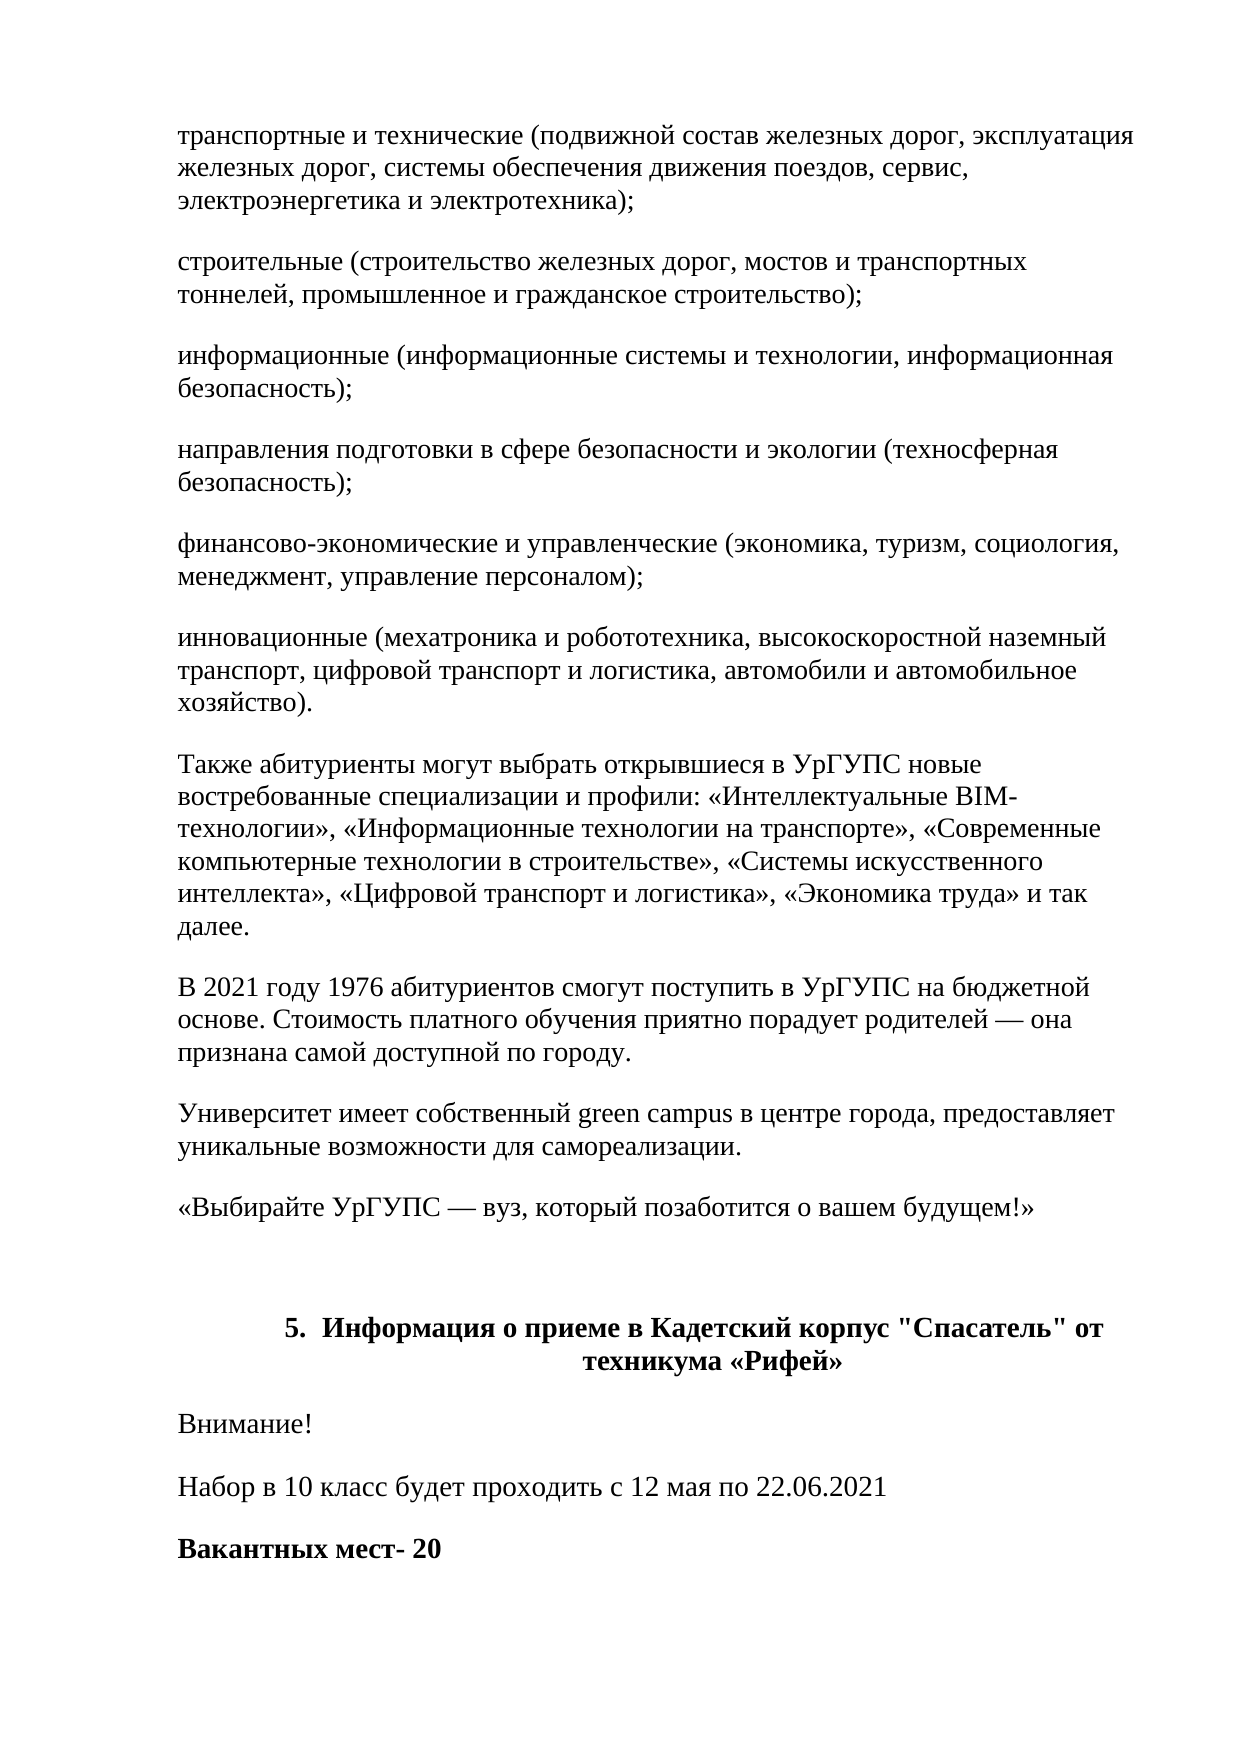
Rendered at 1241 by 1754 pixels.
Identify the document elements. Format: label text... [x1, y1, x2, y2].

text транспортные и технические (подвижной состав железных дорог, эксплуатация железных дорог, системы обеспечения движения поездов, сервис, электроэнергетика и электротехника); [177, 118, 1152, 215]
text информационные (информационные системы и технологии, информационная безопасность); [177, 338, 1152, 403]
text Внимание! [177, 1406, 1152, 1440]
text Набор в 10 класс будет проходить с 12 мая по 22.06.2021 [177, 1469, 1152, 1502]
text направления подготовки в сфере безопасности и экологии (техносферная безопасность); [177, 432, 1152, 497]
text строительные (строительство железных дорог, мостов и транспортных тоннелей, промышленное и гражданское строительство); [177, 244, 1152, 309]
text В 2021 году 1976 абитуриентов смогут поступить в УрГУПС на бюджетной основе. Стоимость платного обучения приятно порадует родителей — она признана самой доступной по городу. [177, 970, 1152, 1067]
text инновационные (мехатроника и робототехника, высокоскоростной наземный транспорт, цифровой транспорт и логистика, автомобили и автомобильное хозяйство). [177, 620, 1152, 717]
text Университет имеет собственный green campus в центре города, предоставляет уникальные возможности для самореализации. [177, 1097, 1152, 1161]
text финансово-экономические и управленческие (экономика, туризм, социология, менеджмент, управление персоналом); [177, 526, 1152, 591]
list Информация о приеме в Кадетский корпус "Спасатель" от техникума «Рифей» [236, 1310, 1152, 1377]
text Вакантных мест- 20 [177, 1532, 1152, 1565]
text «Выбирайте УрГУПС — вуз, который позаботится о вашем будущем!» [177, 1191, 1152, 1223]
text Также абитуриенты могут выбрать открывшиеся в УрГУПС новые востребованные специализации и профили: «Интеллектуальные BIM-технологии», «Информационные технологии на транспорте», «Современные компьютерные технологии в строительстве», «Системы искусственного интеллекта», «Цифровой транспорт и логистика», «Экономика труда» и так далее. [177, 747, 1152, 941]
